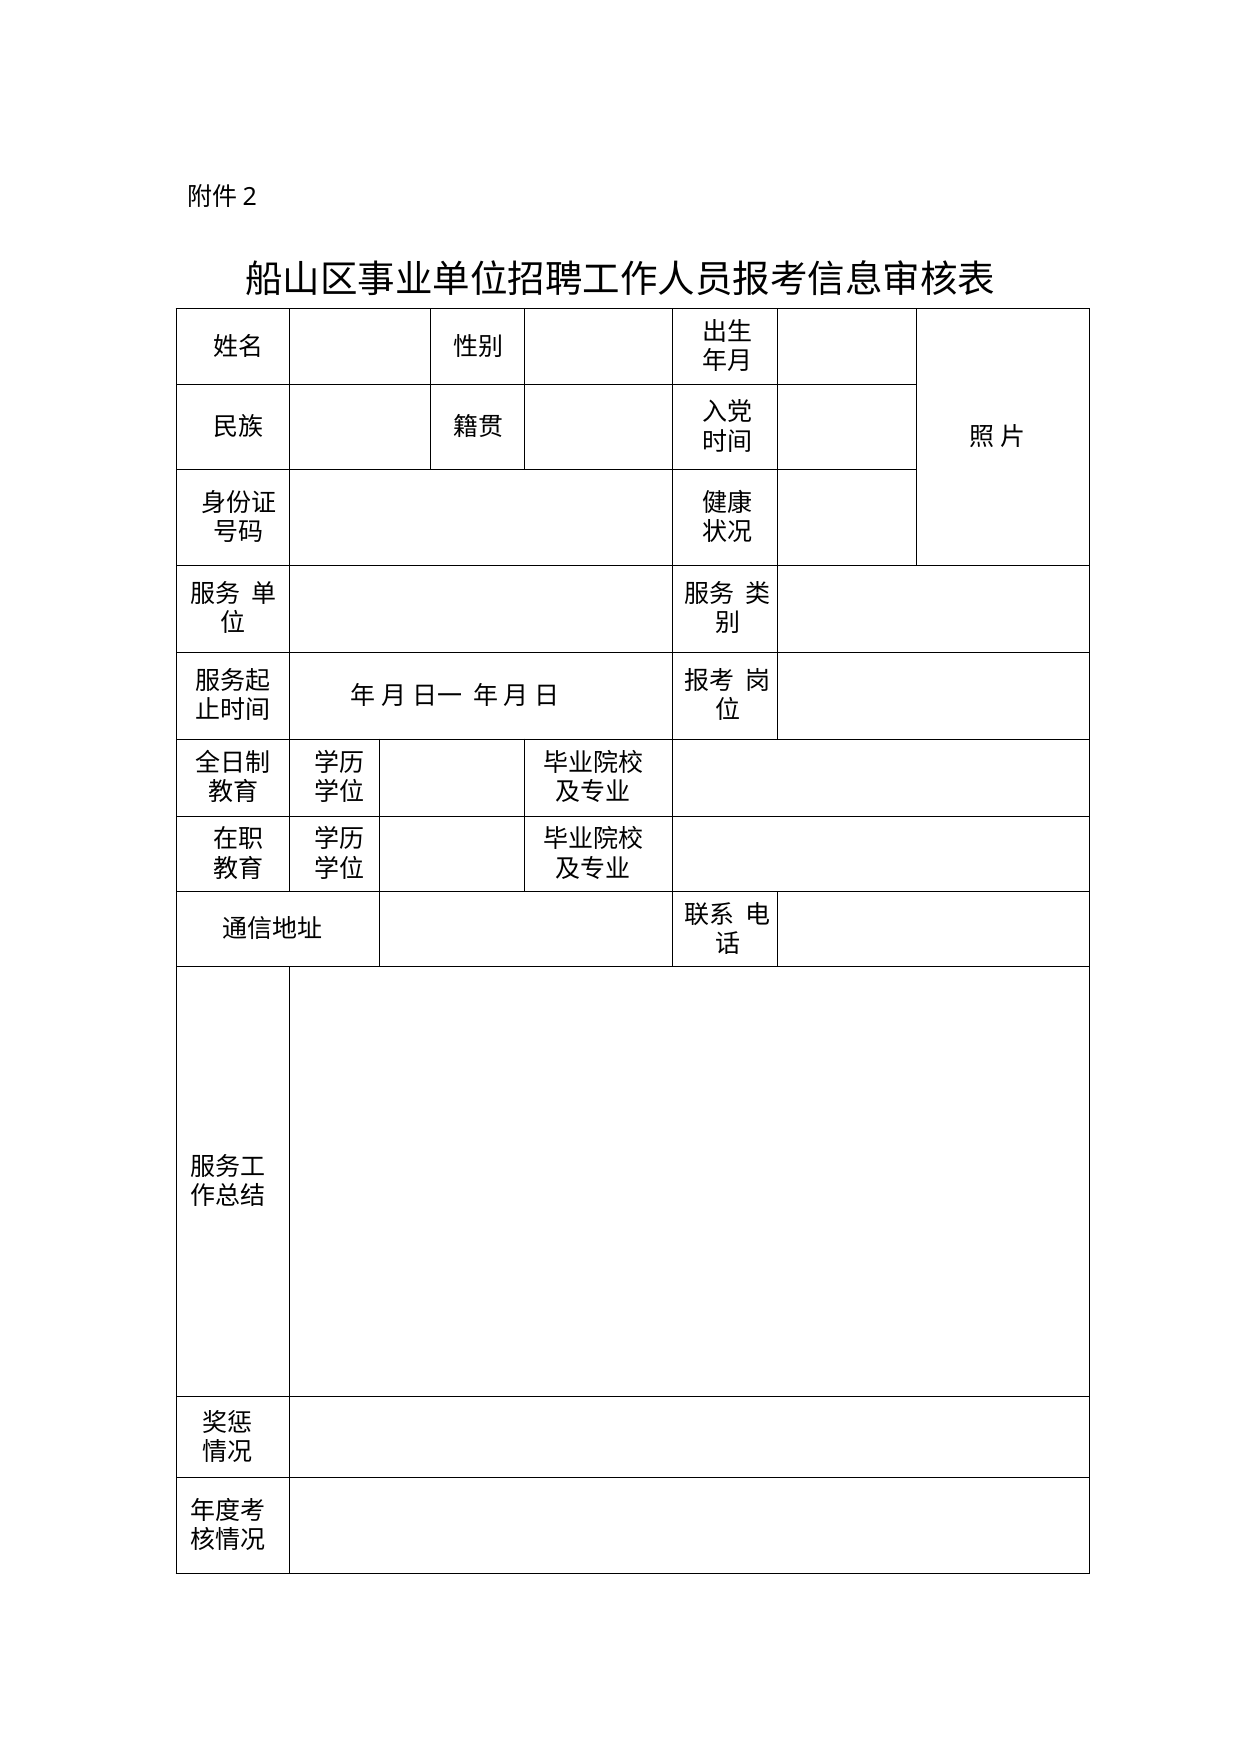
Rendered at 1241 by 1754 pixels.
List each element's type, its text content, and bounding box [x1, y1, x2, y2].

table_cell 健康 状况 [673, 470, 777, 564]
table_cell [380, 817, 524, 891]
table_cell 服务 单位 [177, 566, 289, 652]
table_cell 籍贯 [431, 385, 524, 468]
table_cell 在职 教育 [177, 817, 289, 891]
table_cell [778, 892, 1089, 966]
table_cell 毕业院校 及专业 [525, 740, 672, 816]
table_cell [290, 967, 1089, 1396]
table_header 出生 年月 [673, 309, 777, 384]
table_cell 全日制教育 [177, 740, 289, 816]
text 船山区事业单位招聘工作人员报考信息审核表 [187, 243, 1053, 308]
table_cell 奖惩 情况 [177, 1397, 289, 1477]
table_cell [525, 385, 672, 468]
table_header [525, 309, 672, 384]
table_cell [778, 385, 916, 468]
table_cell [380, 740, 524, 816]
table_cell [778, 470, 916, 564]
table_cell [778, 566, 1089, 652]
table_cell [290, 1478, 1089, 1572]
table_header [290, 309, 430, 384]
table_cell 毕业院校 及专业 [525, 817, 672, 891]
table_cell 联系 电话 [673, 892, 777, 966]
table_cell [290, 566, 672, 652]
table_cell 服务工作总结 [177, 967, 289, 1396]
table_cell 学历 学位 [290, 740, 379, 816]
table_cell 服务 类别 [673, 566, 777, 652]
table_cell 报考 岗位 [673, 653, 777, 738]
table_cell 通信地址 [177, 892, 379, 966]
table_cell [673, 740, 1089, 816]
table_header 照 片 [917, 309, 1089, 564]
table_cell 民族 [177, 385, 289, 468]
table_header [778, 309, 916, 384]
table_cell [290, 1397, 1089, 1477]
table_cell 学历 学位 [290, 817, 379, 891]
table_header 性别 [431, 309, 524, 384]
table_cell [778, 653, 1089, 738]
table_cell 入党 时间 [673, 385, 777, 468]
table_cell 身份证 号码 [177, 470, 289, 564]
table_cell [290, 385, 430, 468]
table_cell [673, 817, 1089, 891]
table_cell [290, 470, 672, 564]
table_cell [380, 892, 672, 966]
table_cell 年度考核情况 [177, 1478, 289, 1572]
table_cell 服务起止时间 [177, 653, 289, 738]
table_cell 年 月 日一 年 月 日 [290, 653, 672, 738]
text 附件2 [187, 162, 1053, 227]
table_header 姓名 [177, 309, 289, 384]
